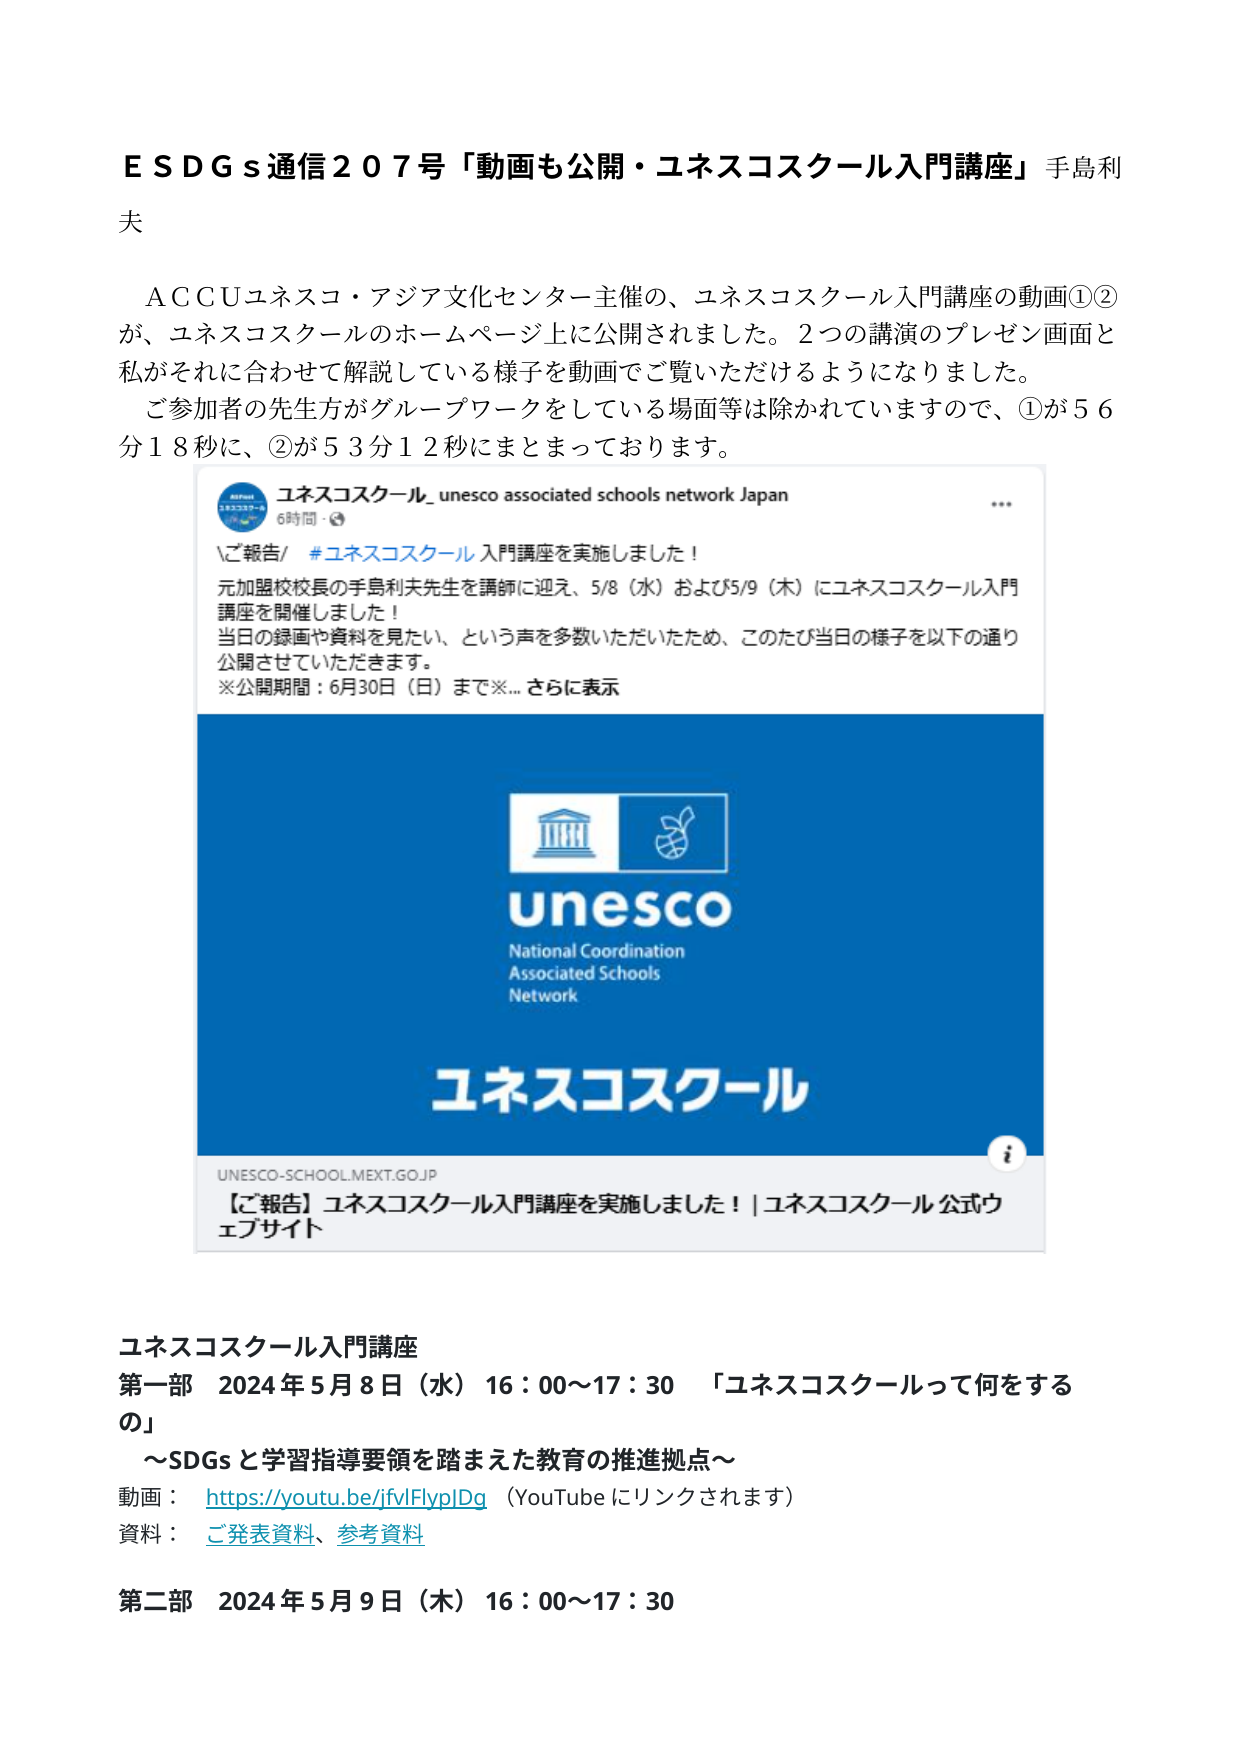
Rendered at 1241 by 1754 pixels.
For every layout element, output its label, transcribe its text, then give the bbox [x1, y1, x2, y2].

text ～SDGsと学習指導要領を踏まえた教育の推進拠点～ 動画： https://youtu.be/jfvlFlypJDg （YouTubeにリンクされます） 資料： ご発表資料、参考資料 [118, 1439, 1122, 1552]
text ユネスコスクール入門講座 第一部 2024年5月8日（水） 16：00～17：30 「ユネスコスクールって何をするの」 [118, 1327, 1122, 1439]
text 第二部 2024年5月9日（木） 16：00～17：30 [118, 1581, 1122, 1619]
text ＡＣＣＵユネスコ・アジア文化センター主催の、ユネスコスクール入門講座の動画①② [118, 277, 1122, 314]
text が、ユネスコスクールのホームページ上に公開されました。２つの講演のプレゼン画面と私がそれに合わせて解説している様子を動画でご覧いただけるようになりました。 [118, 314, 1122, 389]
text ご参加者の先生方がグループワークをしている場面等は除かれていますので、①が５６分１８秒に、②が５３分１２秒にまとまっております。 [118, 389, 1122, 464]
picture [193, 464, 1047, 1254]
text ＥＳＤＧｓ通信２０７号「動画も公開・ユネスコスクール入門講座」手島利夫 [118, 127, 1122, 239]
